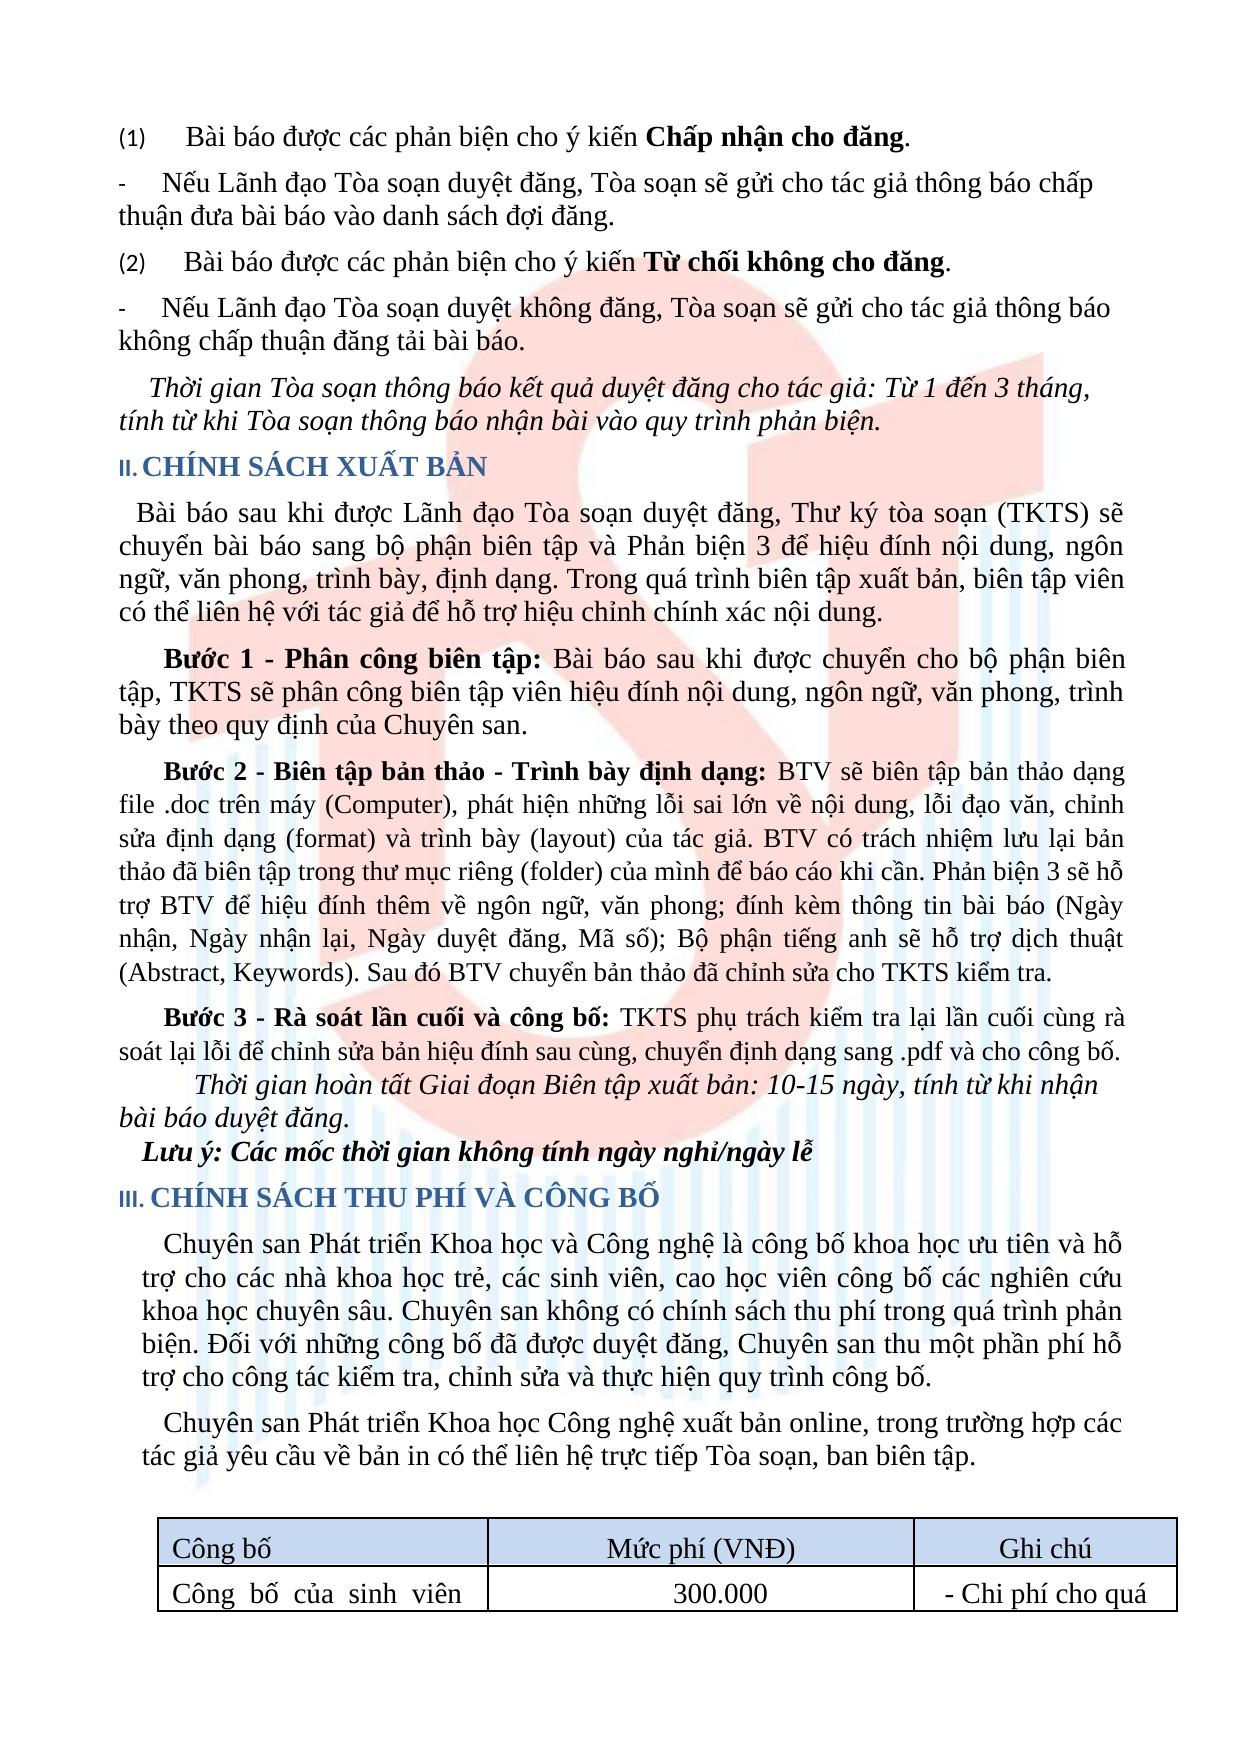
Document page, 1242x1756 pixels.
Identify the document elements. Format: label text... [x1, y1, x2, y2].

text Bài báo sau khi được Lãnh đạo Tòa soạn duyệt đăng, Thư ký tòa soạn (TKTS) sẽ chuyển bài báo sang bộ phận biên tập và Phản biện 3 để hiệu đính nội dung, ngôn ngữ, văn phong, trình bày, định dạng. Trong quá trình biên tập xuất bản, biên tập viên có thể liên hệ với tác giả để hỗ trợ hiệu chỉnh chính xác nội dung. [119, 496, 1126, 627]
text Chuyên san Phát triển Khoa học và Công nghệ là công bố khoa học ưu tiên và hỗ trợ cho các nhà khoa học trẻ, các sinh viên, cao học viên công bố các nghiên cứu khoa học chuyên sâu. Chuyên san không có chính sách thu phí trong quá trình phản biện. Đối với những công bố đã được duyệt đăng, Chuyên san thu một phần phí hỗ trợ cho công tác kiểm tra, chỉnh sửa và thực hiện quy trình công bố. [142, 1227, 1124, 1393]
text Bước 2 - Biên tập bản thảo - Trình bày định dạng: BTV sẽ biên tập bản thảo dạng file .doc trên máy (Computer), phát hiện những lỗi sai lớn về nội dung, lỗi đạo văn, chỉnh sửa định dạng (format) và trình bày (layout) của tác giả. BTV có trách nhiệm lưu lại bản thảo đã biên tập trong thư mục riêng (folder) của mình để báo cáo khi cần. Phản biện 3 sẽ hỗ trợ BTV để hiệu đính thêm về ngôn ngữ, văn phong; đính kèm thông tin bài báo (Ngày nhận, Ngày nhận lại, Ngày duyệt đăng, Mã số); Bộ phận tiếng anh sẽ hỗ trợ dịch thuật (Abstract, Keywords). Sau đó BTV chuyển bản thảo đã chỉnh sửa cho TKTS kiểm tra. [119, 754, 1126, 987]
table_header Mức phí (VNĐ) [489, 1519, 913, 1564]
table_cell 300.000 [489, 1567, 913, 1610]
text Lưu ý: Các mốc thời gian không tính ngày nghỉ/ngày lễ [142, 1134, 1136, 1168]
list Bài báo được các phản biện cho ý kiến Chấp nhận cho đăng. [118, 119, 1136, 153]
text Thời gian Tòa soạn thông báo kết quả duyệt đăng cho tác giả: Từ 1 đến 3 tháng, tính từ khi Tòa soạn thông báo nhận bài vào quy trình phản biện. [119, 371, 1124, 436]
table_header Ghi chú [915, 1519, 1176, 1564]
list Nếu Lãnh đạo Tòa soạn duyệt đăng, Tòa soạn sẽ gửi cho tác giả thông báo chấp thuận đưa bài báo vào danh sách đợi đăng. [118, 167, 1136, 232]
list CHÍNH SÁCH THU PHÍ VÀ CÔNG BỐ [118, 1180, 1136, 1213]
table_cell - Chi phí cho quá [915, 1567, 1176, 1610]
list Nếu Lãnh đạo Tòa soạn duyệt không đăng, Tòa soạn sẽ gửi cho tác giả thông báo không chấp thuận đăng tải bài báo. [118, 292, 1136, 357]
list CHÍNH SÁCH XUẤT BẢN [118, 449, 1136, 483]
text Chuyên san Phát triển Khoa học Công nghệ xuất bản online, trong trường hợp các tác giả yêu cầu về bản in có thể liên hệ trực tiếp Tòa soạn, ban biên tập. [142, 1407, 1124, 1472]
table_header Công bố [159, 1519, 487, 1564]
list Bài báo được các phản biện cho ý kiến Từ chối không cho đăng. [118, 244, 1136, 278]
text Bước 3 - Rà soát lần cuối và công bố: TKTS phụ trách kiểm tra lại lần cuối cùng rà soát lại lỗi để chỉnh sửa bản hiệu đính sau cùng, chuyển định dạng sang .pdf và cho công bố. [119, 1001, 1126, 1066]
picture [0, 253, 1241, 1494]
text Thời gian hoàn tất Giai đoạn Biên tập xuất bản: 10-15 ngày, tính từ khi nhận bài báo duyệt đăng. [119, 1068, 1124, 1134]
table_cell Công bố của sinh viên [159, 1567, 487, 1610]
text Bước 1 - Phân công biên tập: Bài báo sau khi được chuyển cho bộ phận biên tập, TKTS sẽ phân công biên tập viên hiệu đính nội dung, ngôn ngữ, văn phong, trình bày theo quy định của Chuyên san. [119, 642, 1126, 741]
